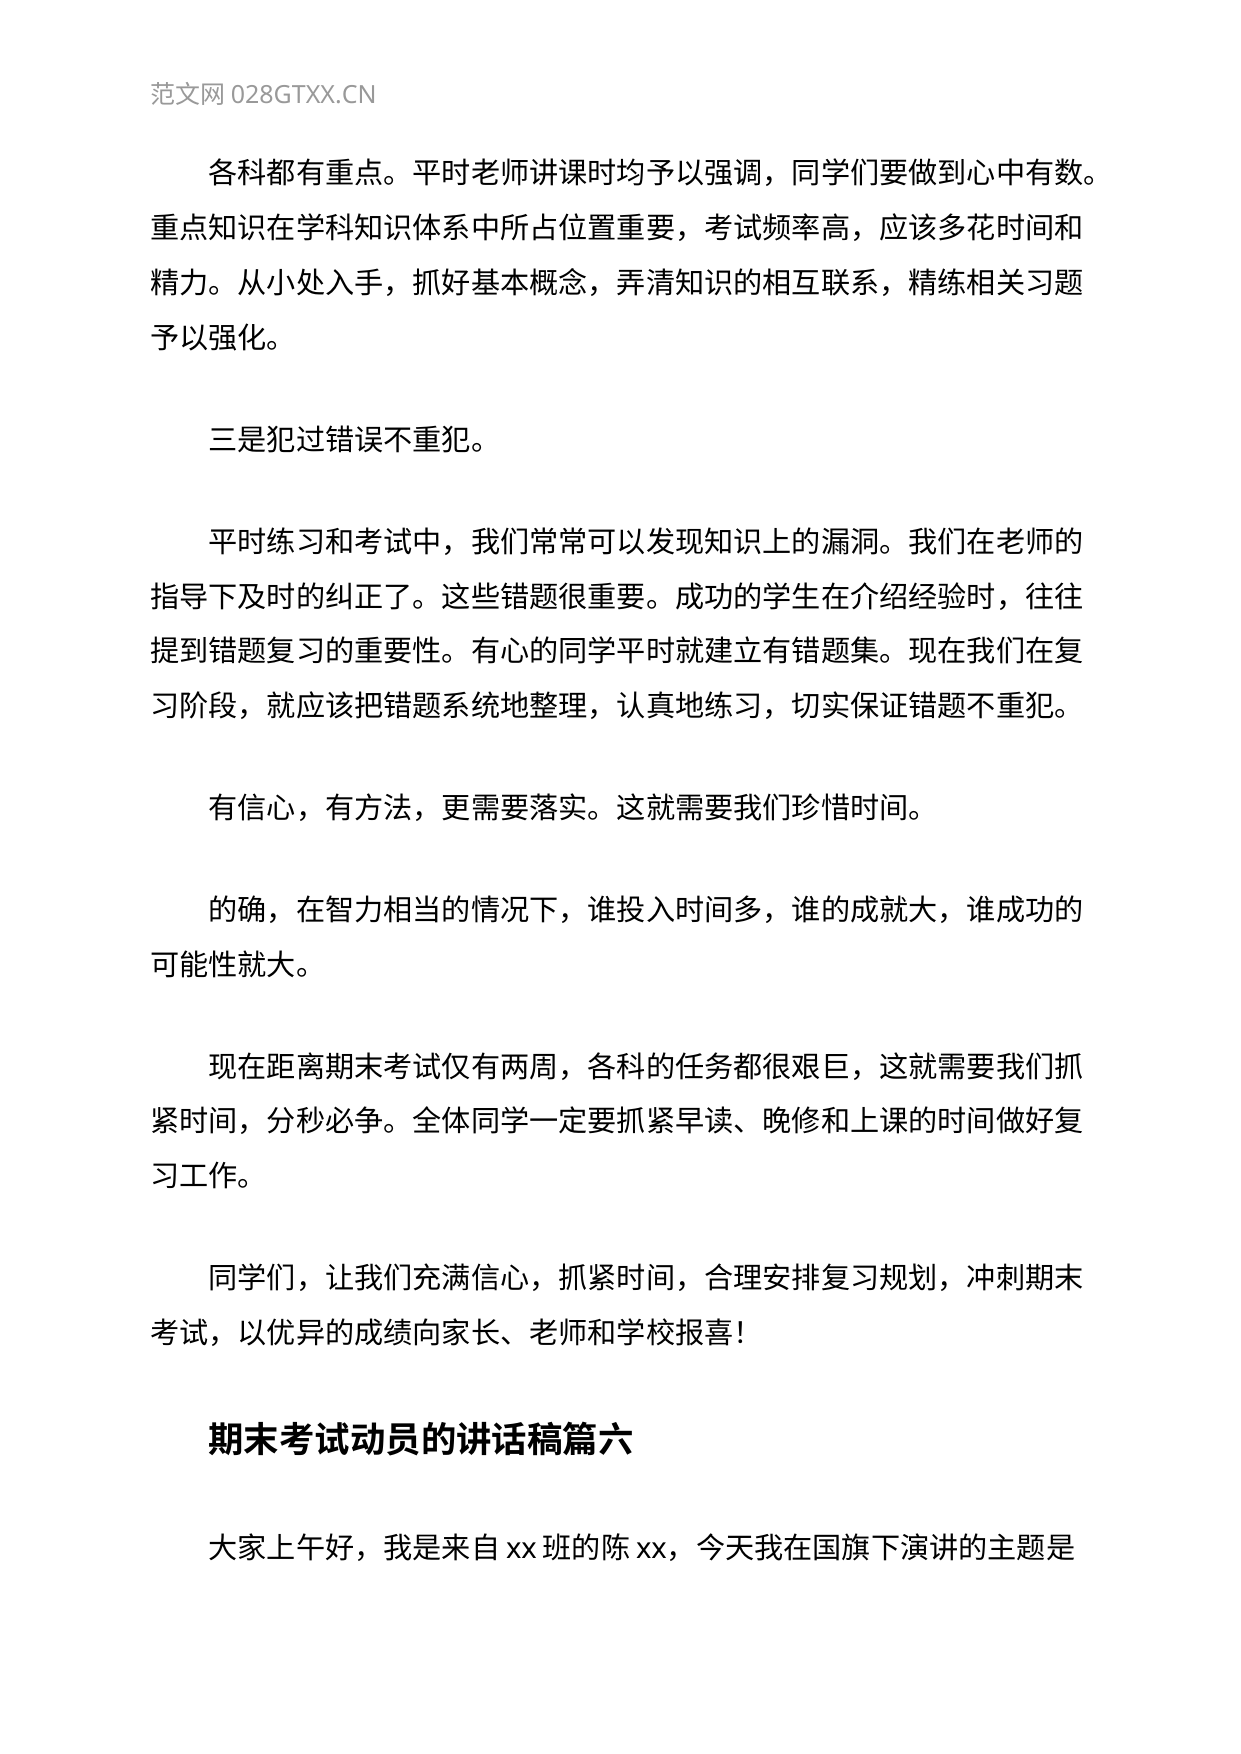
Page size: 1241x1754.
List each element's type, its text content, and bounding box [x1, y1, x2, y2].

text 现在距离期末考试仅有两周，各科的任务都很艰巨，这就需要我们抓紧时间，分秒必争。全体同学一定要抓紧早读、晚修和上课的时间做好复习工作。 [150, 1043, 1090, 1195]
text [150, 1525, 1090, 1567]
text 的确，在智力相当的情况下，谁投入时间多，谁的成就大，谁成功的可能性就大。 [150, 886, 1090, 984]
text 平时练习和考试中，我们常常可以发现知识上的漏洞。我们在老师的指导下及时的纠正了。这些错题很重要。成功的学生在介绍经验时，往往提到错题复习的重要性。有心的同学平时就建立有错题集。现在我们在复习阶段，就应该把错题系统地整理，认真地练习，切实保证错题不重犯。 [150, 518, 1090, 725]
text 各科都有重点。平时老师讲课时均予以强调，同学们要做到心中有数。重点知识在学科知识体系中所占位置重要，考试频率高，应该多花时间和精力。从小处入手，抓好基本概念，弄清知识的相互联系，精练相关习题予以强化。 [150, 150, 1090, 357]
text 有信心，有方法，更需要落实。这就需要我们珍惜时间。 [150, 785, 1090, 827]
text 期末考试动员的讲话稿篇六 [150, 1411, 1090, 1463]
text 同学们，让我们充满信心，抓紧时间，合理安排复习规划，冲刺期末考试，以优异的成绩向家长、老师和学校报喜！ [150, 1255, 1090, 1352]
text 三是犯过错误不重犯。 [150, 416, 1090, 459]
